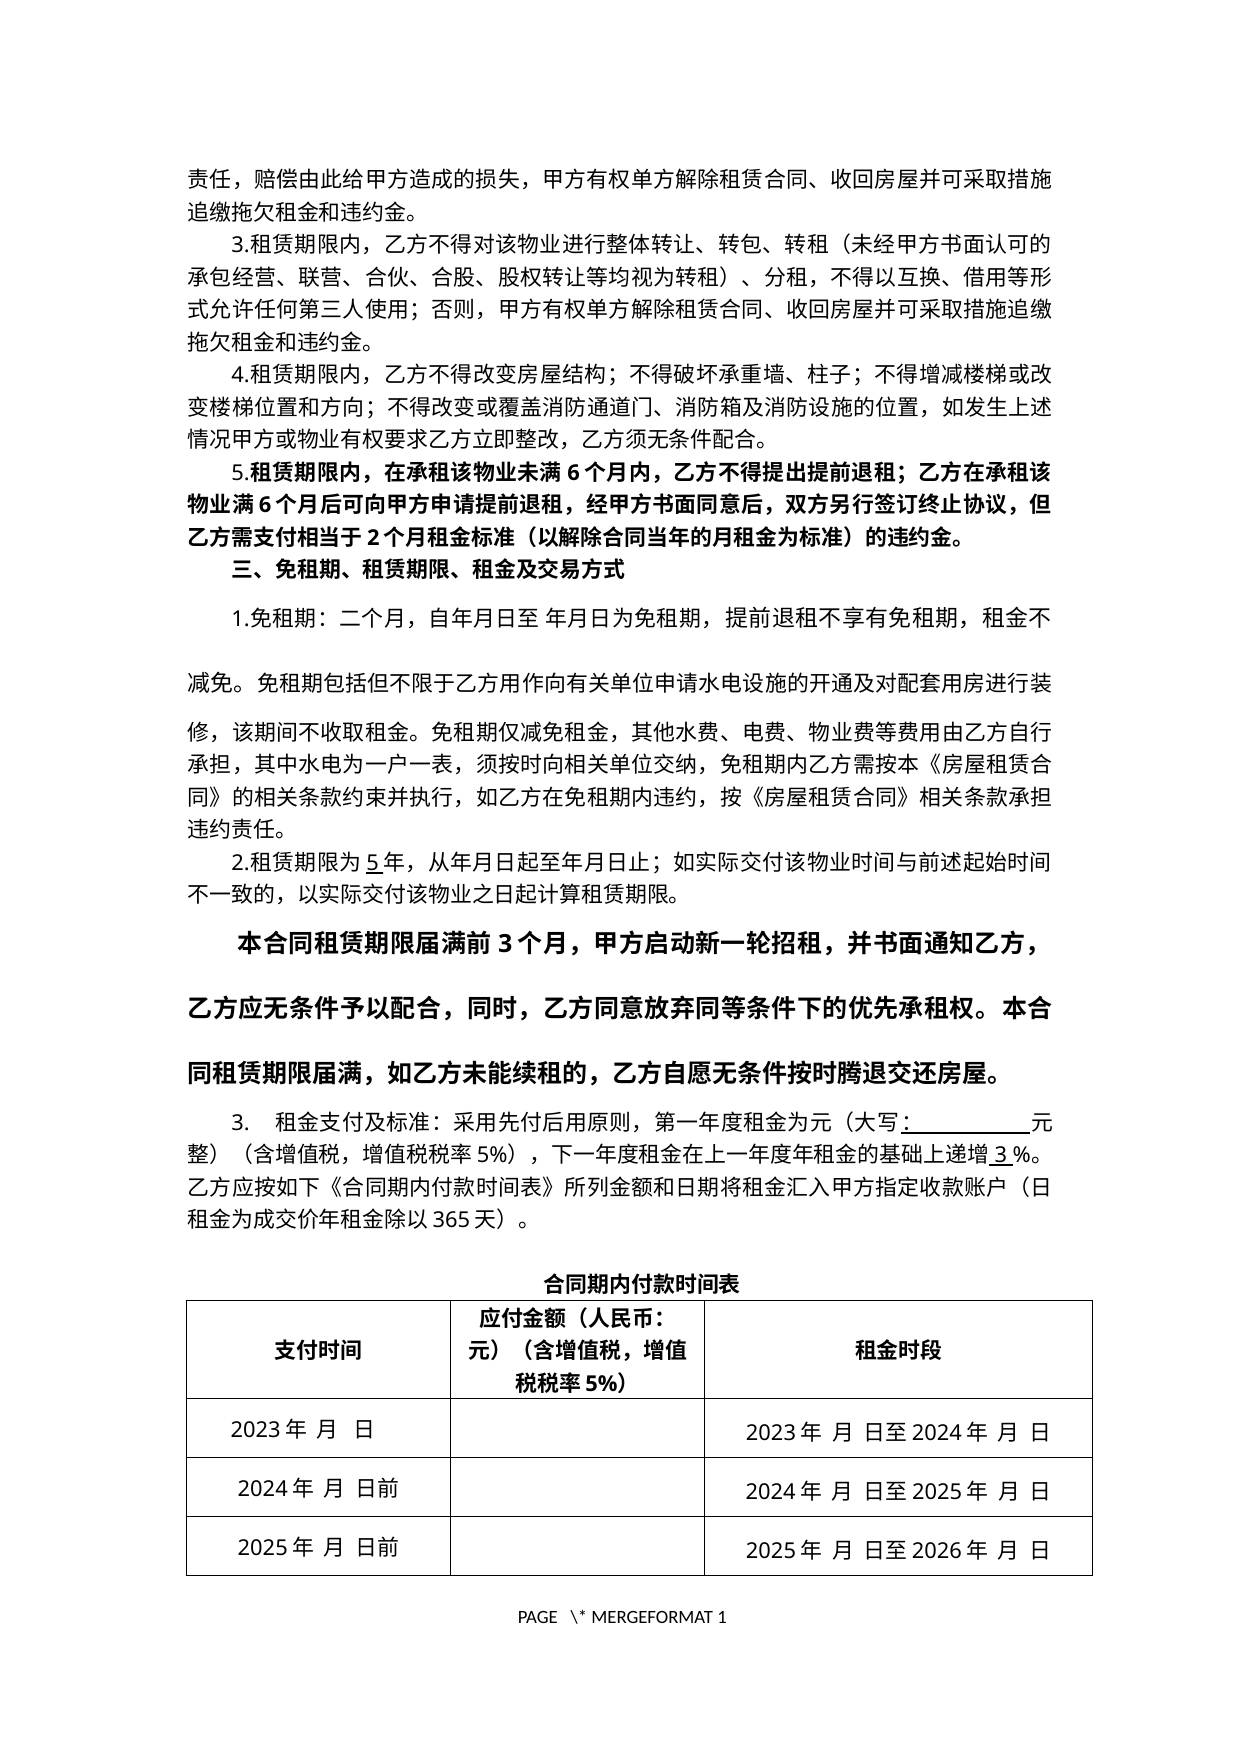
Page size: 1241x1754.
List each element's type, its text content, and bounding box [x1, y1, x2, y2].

table_cell 2024年 月 日至 2025年 月 日 [705, 1458, 1092, 1516]
table_cell 2023年 月 日 [187, 1399, 450, 1457]
table_cell [451, 1458, 704, 1516]
table_header 租金时段 [705, 1301, 1092, 1398]
text 5.租赁期限内，在承租该物业未满6个月内，乙方不得提出提前退租；乙方在承租该物业满6个月后可向甲方申请提前退租，经甲方书面同意后，双方另行签订终止协议，但乙方需支付相当于2个月租金标准（以解除合同当年的月租金为标准）的违约金。 [187, 454, 1053, 552]
text 1.免租期：二个月，自年月日至 年月日为免租期，提前退租不享有免租期，租金不减免。免租期包括但不限于乙方用作向有关单位申请水电设施的开通及对配套用房进行装修，该期间不收取租金。免租期仅减免租金，其他水费、电费、物业费等费用由乙方自行承担，其中水电为一户一表，须按时向相关单位交纳，免租期内乙方需按本《房屋租赁合同》的相关条款约束并执行，如乙方在免租期内违约，按《房屋租赁合同》相关条款承担违约责任。 [187, 584, 1053, 844]
table_cell [451, 1399, 704, 1457]
table_cell 2025年 月 日至2026年 月 日 [705, 1517, 1092, 1575]
list 租金支付及标准：采用先付后用原则，第一年度租金为元（大写： 元整）（含增值税，增值税税率5%），下一年度租金在上一年度年租金的基础上递增 3 %。乙方应按如下《合同期内付款时间表》所列金额和日期将租金汇入甲方指定收款账户（日租金为成交价年租金除以365天）。 [187, 1104, 1053, 1234]
text 三、免租期、租赁期限、租金及交易方式 [187, 552, 1053, 584]
table_header 支付时间 [187, 1301, 450, 1398]
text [187, 162, 1053, 227]
text 4.租赁期限内，乙方不得改变房屋结构；不得破坏承重墙、柱子；不得增减楼梯或改变楼梯位置和方向；不得改变或覆盖消防通道门、消防箱及消防设施的位置，如发生上述情况甲方或物业有权要求乙方立即整改，乙方须无条件配合。 [187, 357, 1053, 454]
text 3.租赁期限内，乙方不得对该物业进行整体转让、转包、转租（未经甲方书面认可的承包经营、联营、合伙、合股、股权转让等均视为转租）、分租，不得以互换、借用等形式允许任何第三人使用；否则，甲方有权单方解除租赁合同、收回房屋并可采取措施追缴拖欠租金和违约金。 [187, 227, 1053, 357]
table_cell 2023年 月 日至2024年 月 日 [705, 1399, 1092, 1457]
text 合同期内付款时间表 [187, 1267, 1053, 1299]
table_cell [451, 1517, 704, 1575]
text 本合同租赁期限届满前3个月，甲方启动新一轮招租，并书面通知乙方，乙方应无条件予以配合，同时，乙方同意放弃同等条件下的优先承租权。本合同租赁期限届满，如乙方未能续租的，乙方自愿无条件按时腾退交还房屋。 [187, 909, 1053, 1104]
table_header 应付金额（人民币：元）（含增值税，增值税税率5%） [451, 1301, 704, 1398]
text 2.租赁期限为5年，从年月日起至年月日止；如实际交付该物业时间与前述起始时间不一致的，以实际交付该物业之日起计算租赁期限。 [187, 844, 1053, 909]
table_cell 2024年 月 日前 [187, 1458, 450, 1516]
table_cell 2025年 月 日前 [187, 1517, 450, 1575]
